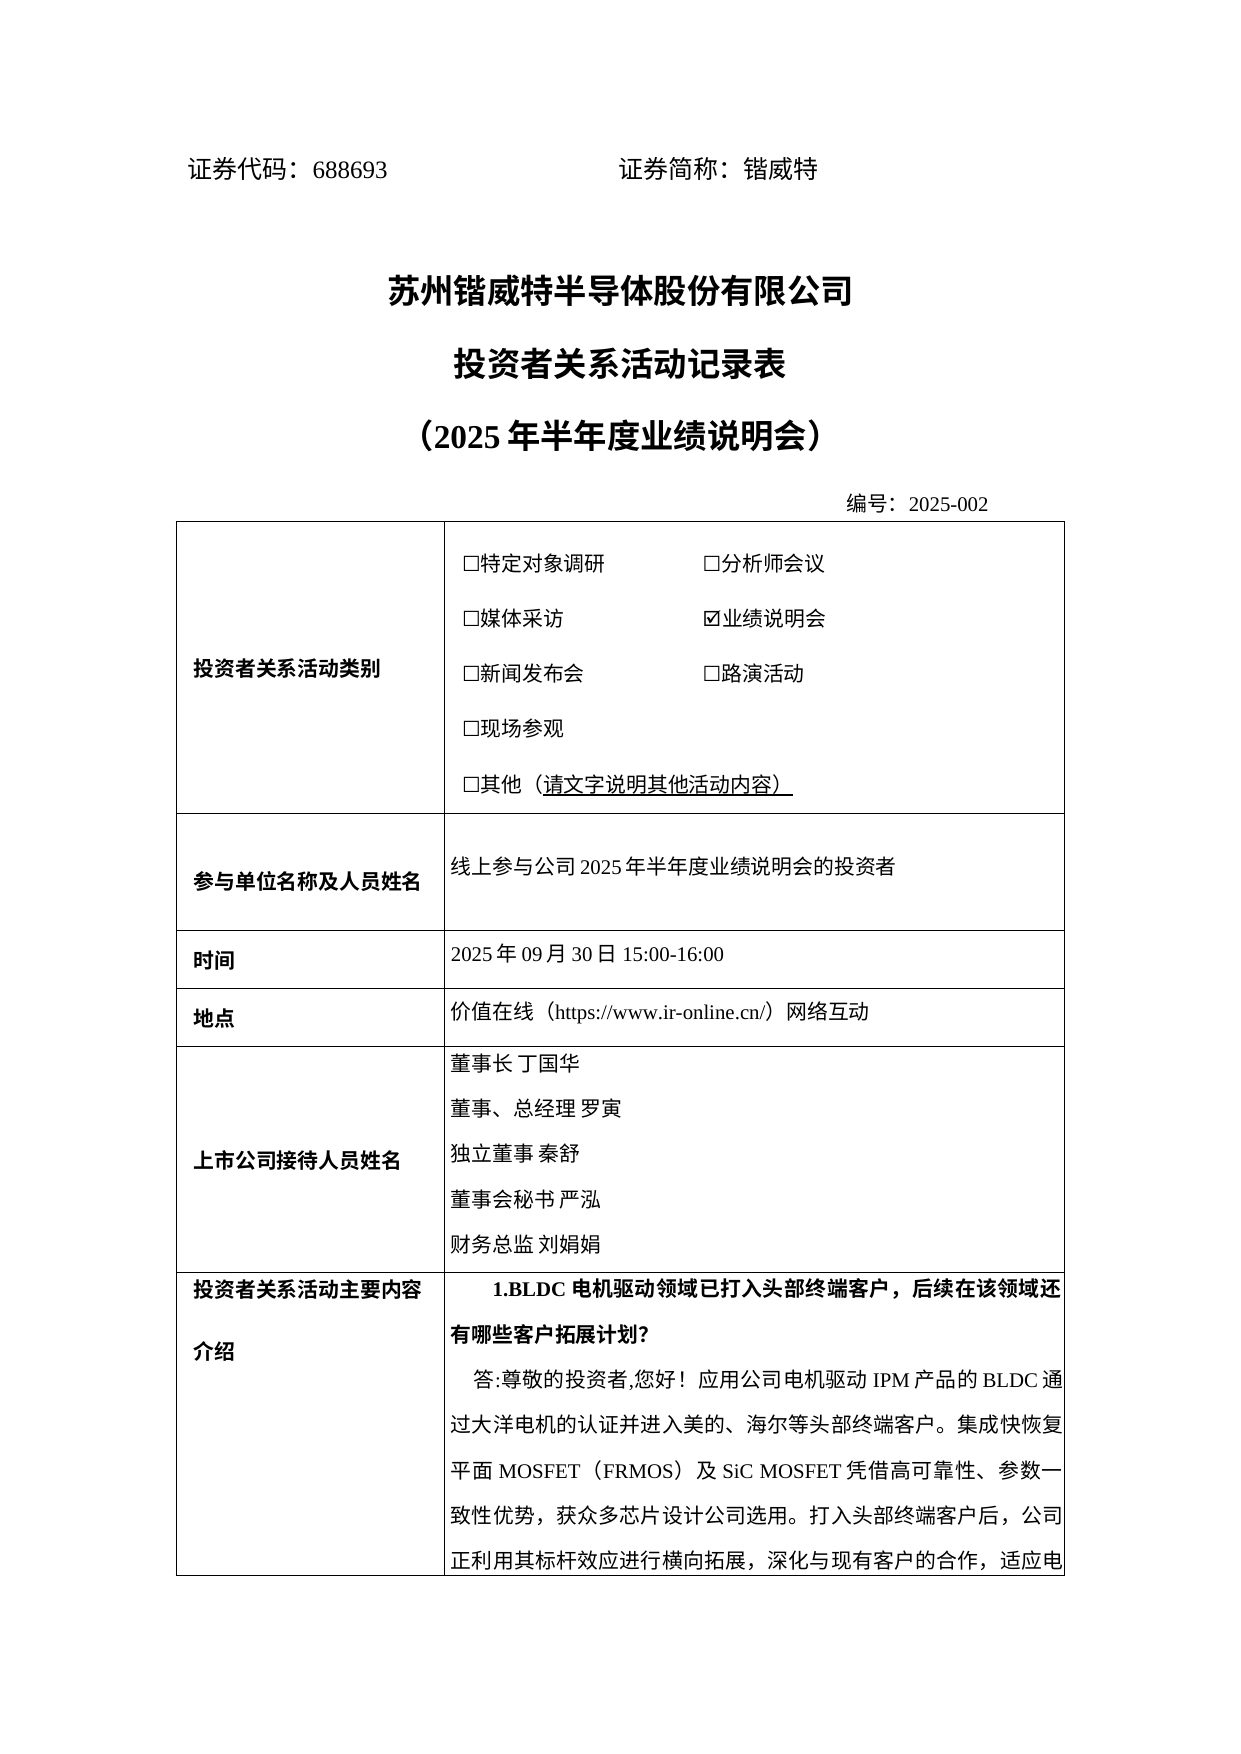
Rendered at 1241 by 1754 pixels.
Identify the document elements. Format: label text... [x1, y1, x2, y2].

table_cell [445, 1273, 1064, 1575]
text 苏州锴威特半导体股份有限公司 [187, 265, 1053, 313]
table_cell 投资者关系活动主要内容介绍 [177, 1273, 444, 1575]
table_cell 线上参与公司2025年半年度业绩说明会的投资者 [445, 814, 1064, 929]
text （2025年半年度业绩说明会） [187, 410, 1053, 458]
table_header 特定对象调研 分析师会议 媒体采访 业绩说明会 新闻发布会 路演活动 现场参观 其他（请文字说明其他活动内容） [445, 522, 1064, 813]
table_cell 2025年09月30日 15:00-16:00 [445, 931, 1064, 988]
table_cell 参与单位名称及人员姓名 [177, 814, 444, 929]
text 投资者关系活动记录表 [187, 338, 1053, 386]
table_cell 价值在线（https://www.ir-online.cn/）网络互动 [445, 989, 1064, 1046]
table_cell 上市公司接待人员姓名 [177, 1047, 444, 1272]
subtitle 证券代码：688693 证券简称：锴威特 [187, 150, 1053, 186]
table_header 投资者关系活动类别 [177, 522, 444, 813]
text 编号：2025-002 [187, 487, 988, 518]
table_cell 地点 [177, 989, 444, 1046]
table_cell 时间 [177, 931, 444, 988]
table_cell 董事长 丁国华 董事、总经理 罗寅 独立董事 秦舒 董事会秘书 严泓 财务总监 刘娟娟 [445, 1047, 1064, 1272]
